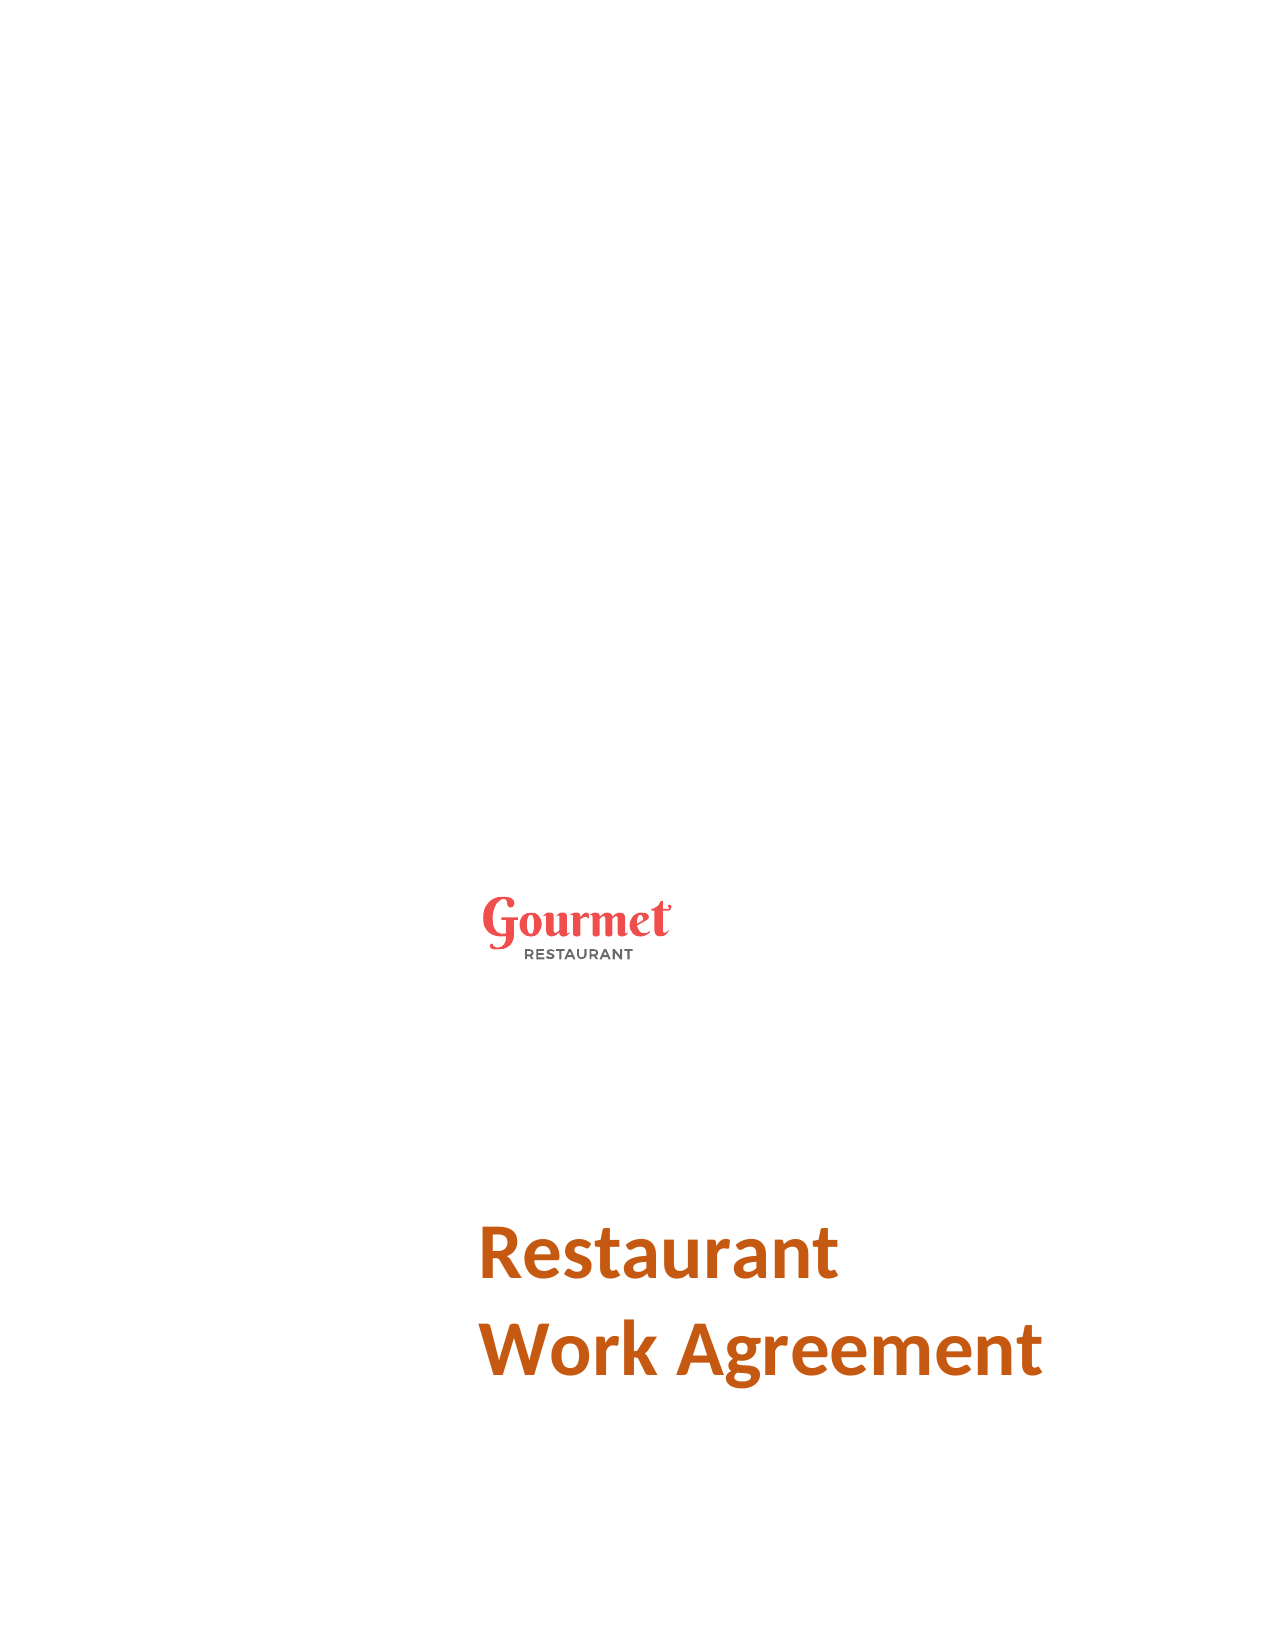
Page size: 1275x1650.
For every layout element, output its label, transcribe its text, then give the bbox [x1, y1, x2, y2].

text Work Agreement [478, 1298, 1125, 1395]
text Restaurant [478, 1202, 1125, 1298]
